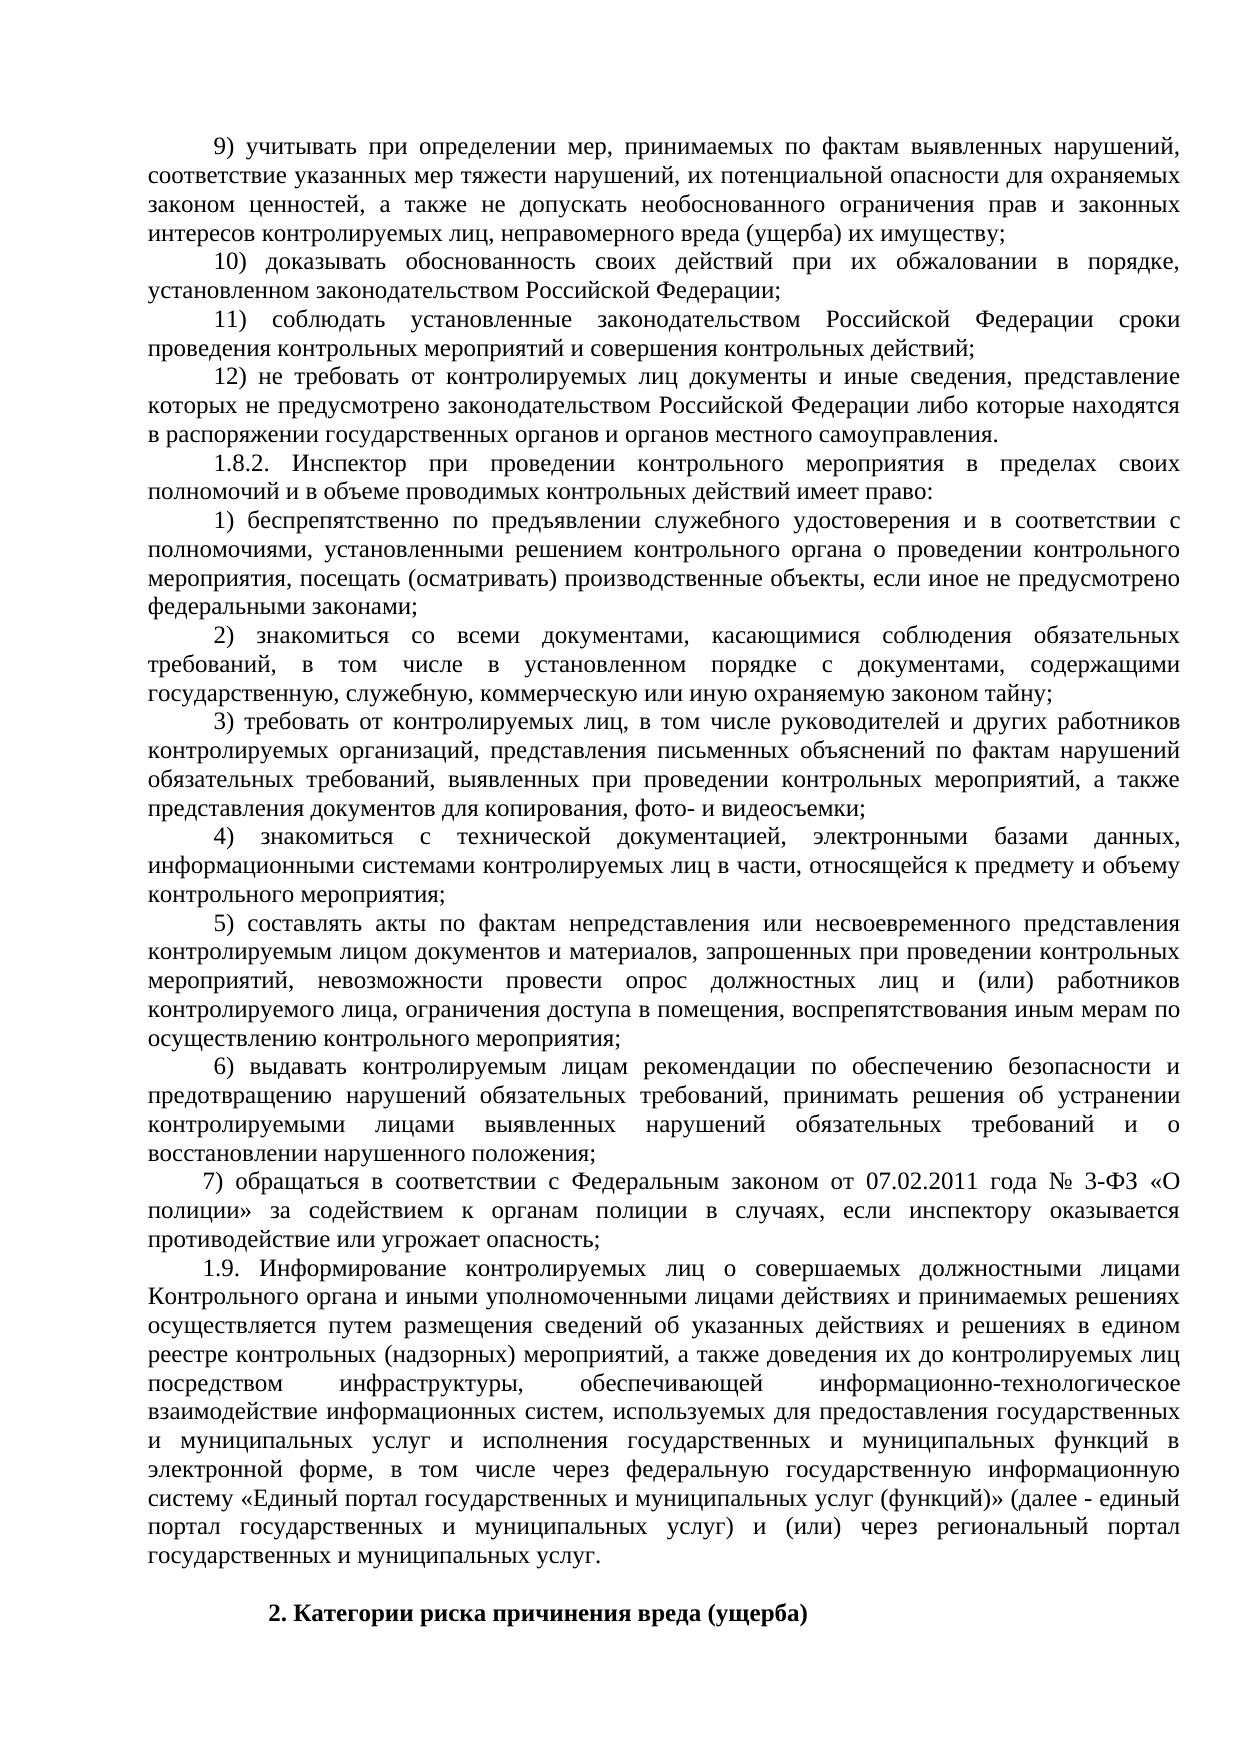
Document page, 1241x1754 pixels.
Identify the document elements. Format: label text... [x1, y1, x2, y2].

text 9) учитывать при определении мер, принимаемых по фактам выявленных нарушений, соответствие указанных мер тяжести нарушений, их потенциальной опасности для охраняемых законом ценностей, а также не допускать необоснованного ограничения прав и законных интересов контролируемых лиц, неправомерного вреда (ущерба) их имуществу; [148, 131, 1181, 246]
text 3) требовать от контролируемых лиц, в том числе руководителей и других работников контролируемых организаций, представления письменных объяснений по фактам нарушений обязательных требований, выявленных при проведении контрольных мероприятий, а также представления документов для копирования, фото- и видеосъемки; [148, 706, 1181, 821]
text 1.8.2. Инспектор при проведении контрольного мероприятия в пределах своих полномочий и в объеме проводимых контрольных действий имеет право: [148, 448, 1181, 505]
text 10) доказывать обоснованность своих действий при их обжаловании в порядке, установленном законодательством Российской Федерации; [148, 246, 1181, 304]
text 1.9. Информирование контролируемых лиц о совершаемых должностными лицами Контрольного органа и иными уполномоченными лицами действиях и принимаемых решениях осуществляется путем размещения сведений об указанных действиях и решениях в едином реестре контрольных (надзорных) мероприятий, а также доведения их до контролируемых лиц посредством инфраструктуры, обеспечивающей информационно-технологическое взаимодействие информационных систем, используемых для предоставления государственных и муниципальных услуг и исполнения государственных и муниципальных функций в электронной форме, в том числе через федеральную государственную информационную систему «Единый портал государственных и муниципальных услуг (функций)» (далее - единый портал государственных и муниципальных услуг) и (или) через региональный портал государственных и муниципальных услуг. [148, 1253, 1181, 1569]
text 2) знакомиться со всеми документами, касающимися соблюдения обязательных требований, в том числе в установленном порядке с документами, содержащими государственную, служебную, коммерческую или иную охраняемую законом тайну; [148, 620, 1181, 706]
text 1) беспрепятственно по предъявлении служебного удостоверения и в соответствии с полномочиями, установленными решением контрольного органа о проведении контрольного мероприятия, посещать (осматривать) производственные объекты, если иное не предусмотрено федеральными законами; [148, 505, 1181, 620]
text 2. Категории риска причинения вреда (ущерба) [268, 1598, 1181, 1626]
text 12) не требовать от контролируемых лиц документы и иные сведения, представление которых не предусмотрено законодательством Российской Федерации либо которые находятся в распоряжении государственных органов и органов местного самоуправления. [148, 361, 1181, 448]
text 5) составлять акты по фактам непредставления или несвоевременного представления контролируемым лицом документов и материалов, запрошенных при проведении контрольных мероприятий, невозможности провести опрос должностных лиц и (или) работников контролируемого лица, ограничения доступа в помещения, воспрепятствования иным мерам по осуществлению контрольного мероприятия; [148, 908, 1181, 1051]
text 4) знакомиться с технической документацией, электронными базами данных, информационными системами контролируемых лиц в части, относящейся к предмету и объему контрольного мероприятия; [148, 821, 1181, 908]
text 6) выдавать контролируемым лицам рекомендации по обеспечению безопасности и предотвращению нарушений обязательных требований, принимать решения об устранении контролируемыми лицами выявленных нарушений обязательных требований и о восстановлении нарушенного положения; [148, 1051, 1181, 1166]
text 7) обращаться в соответствии с Федеральным законом от 07.02.2011 года № 3-ФЗ «О полиции» за содействием к органам полиции в случаях, если инспектору оказывается противодействие или угрожает опасность; [148, 1166, 1181, 1253]
text 11) соблюдать установленные законодательством Российской Федерации сроки проведения контрольных мероприятий и совершения контрольных действий; [148, 304, 1181, 361]
